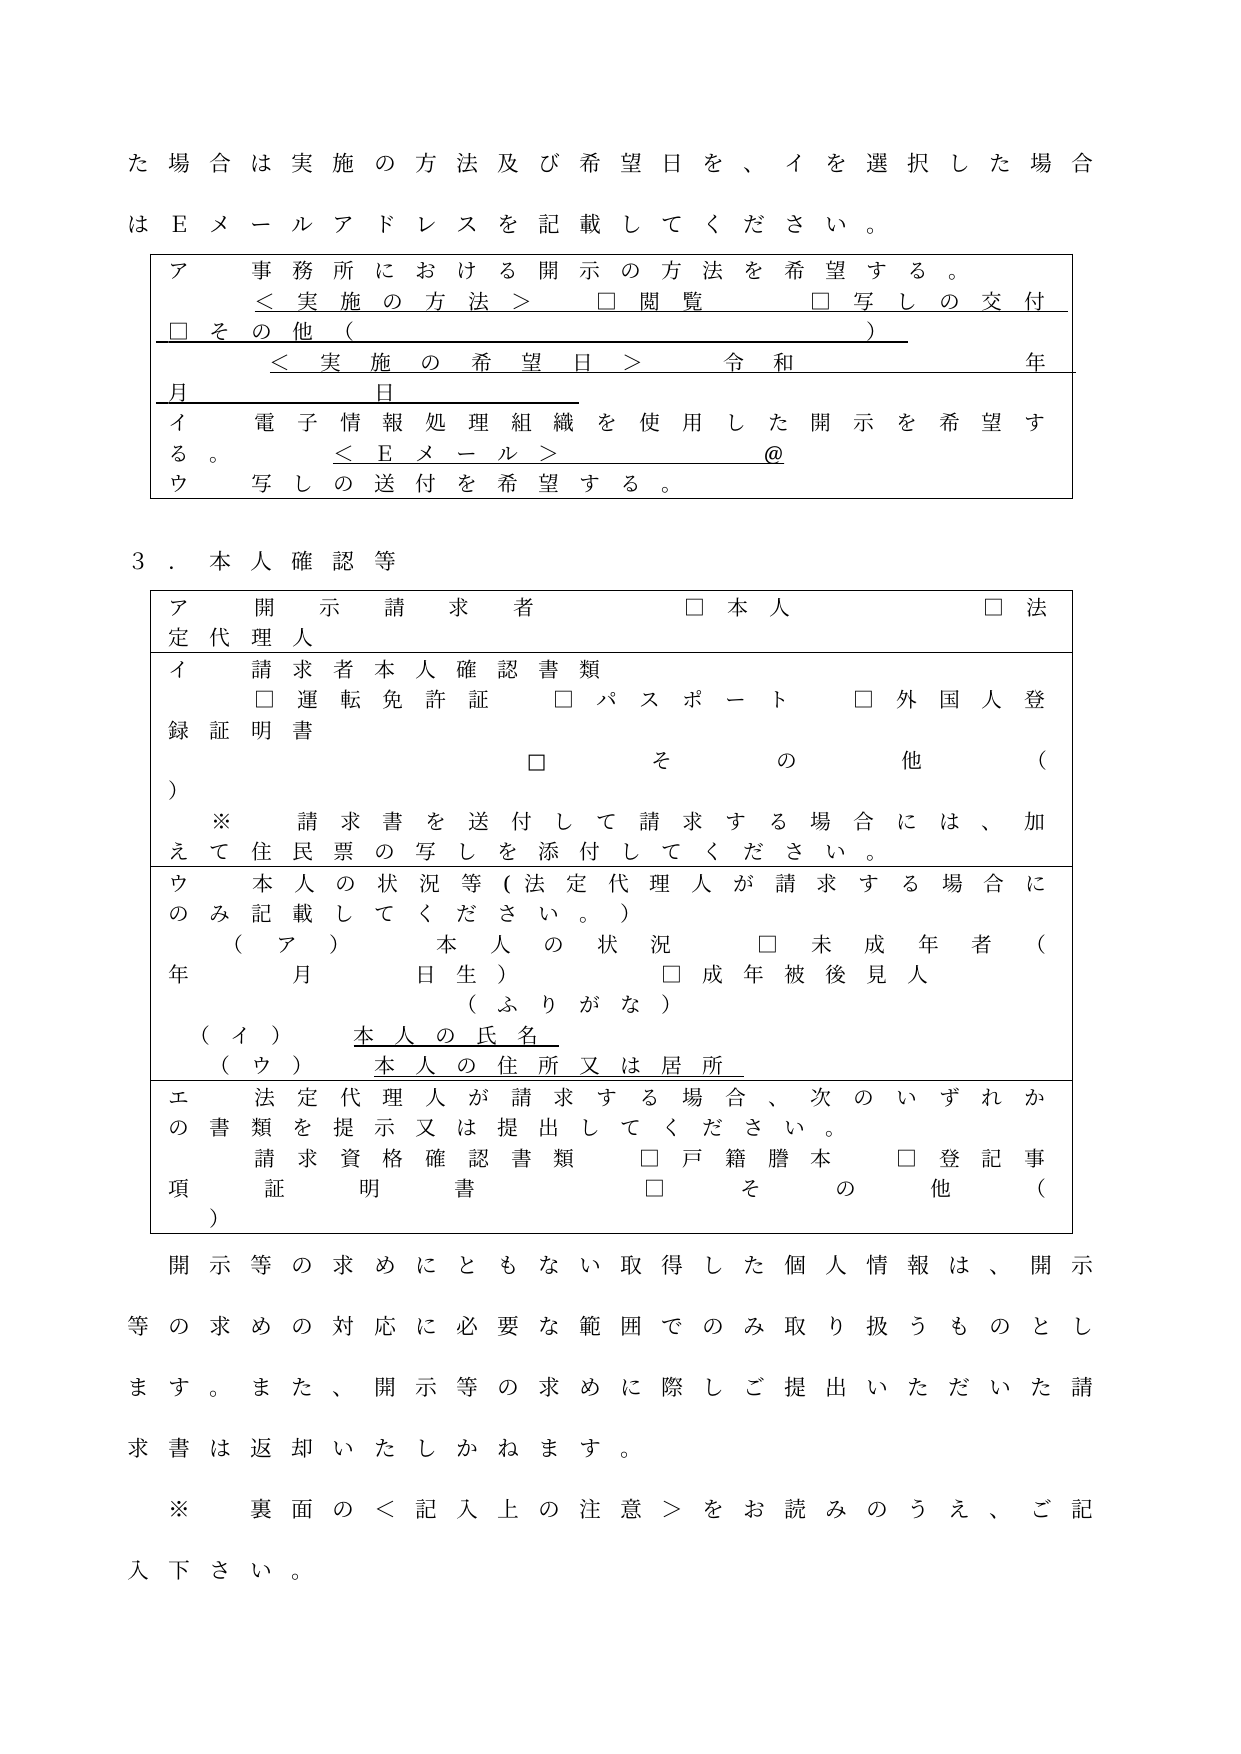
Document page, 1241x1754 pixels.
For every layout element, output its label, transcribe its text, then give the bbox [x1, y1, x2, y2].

text ３．本人確認等 [128, 529, 1113, 590]
text ※ 裏面の＜記入上の注意＞をお読みのうえ、ご記入下さい。 [128, 1477, 1113, 1599]
table_header ア 事務所における開示の方法を希望する。 ＜実施の方法＞ □閲覧 □写しの交付 □その他（ ） ＜実施の希望日＞ 令和 年 月 日 イ 電子情報処理組織を使用した開示を希望する。 ＜Ｅメール＞ @ ウ 写しの送付を希望する。 [151, 255, 1072, 498]
table_header ア 開 示 請 求 者 □本人 □法定代理人 [151, 591, 1072, 652]
text 開示等の求めにともない取得した個人情報は、開示等の求めの対応に必要な範囲でのみ取り扱うものとします。また、開示等の求めに際しご提出いただいた請求書は返却いたしかねます。 [128, 1234, 1113, 1477]
table_cell ウ 本人の状況等(法定代理人が請求する場合にのみ記載してください。） （ア） 本人の状況 □未成年者（ 年 月 日生） □成年被後見人 （ふりがな） （イ） 本人の氏名 （ウ） 本人の住所又は居所 [151, 867, 1072, 1080]
table_cell イ 請求者本人確認書類 □運転免許証 □パスポート □外国人登録証明書 □その他（ ） ※ 請求書を送付して請求する場合には、加えて住民票の写しを添付してください。 [151, 653, 1072, 866]
table_cell エ 法定代理人が請求する場合、次のいずれかの書類を提示又は提出してください。 請求資格確認書類 □戸籍謄本 □登記事項証明書 □その他（ ） [151, 1081, 1072, 1233]
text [128, 132, 1113, 253]
